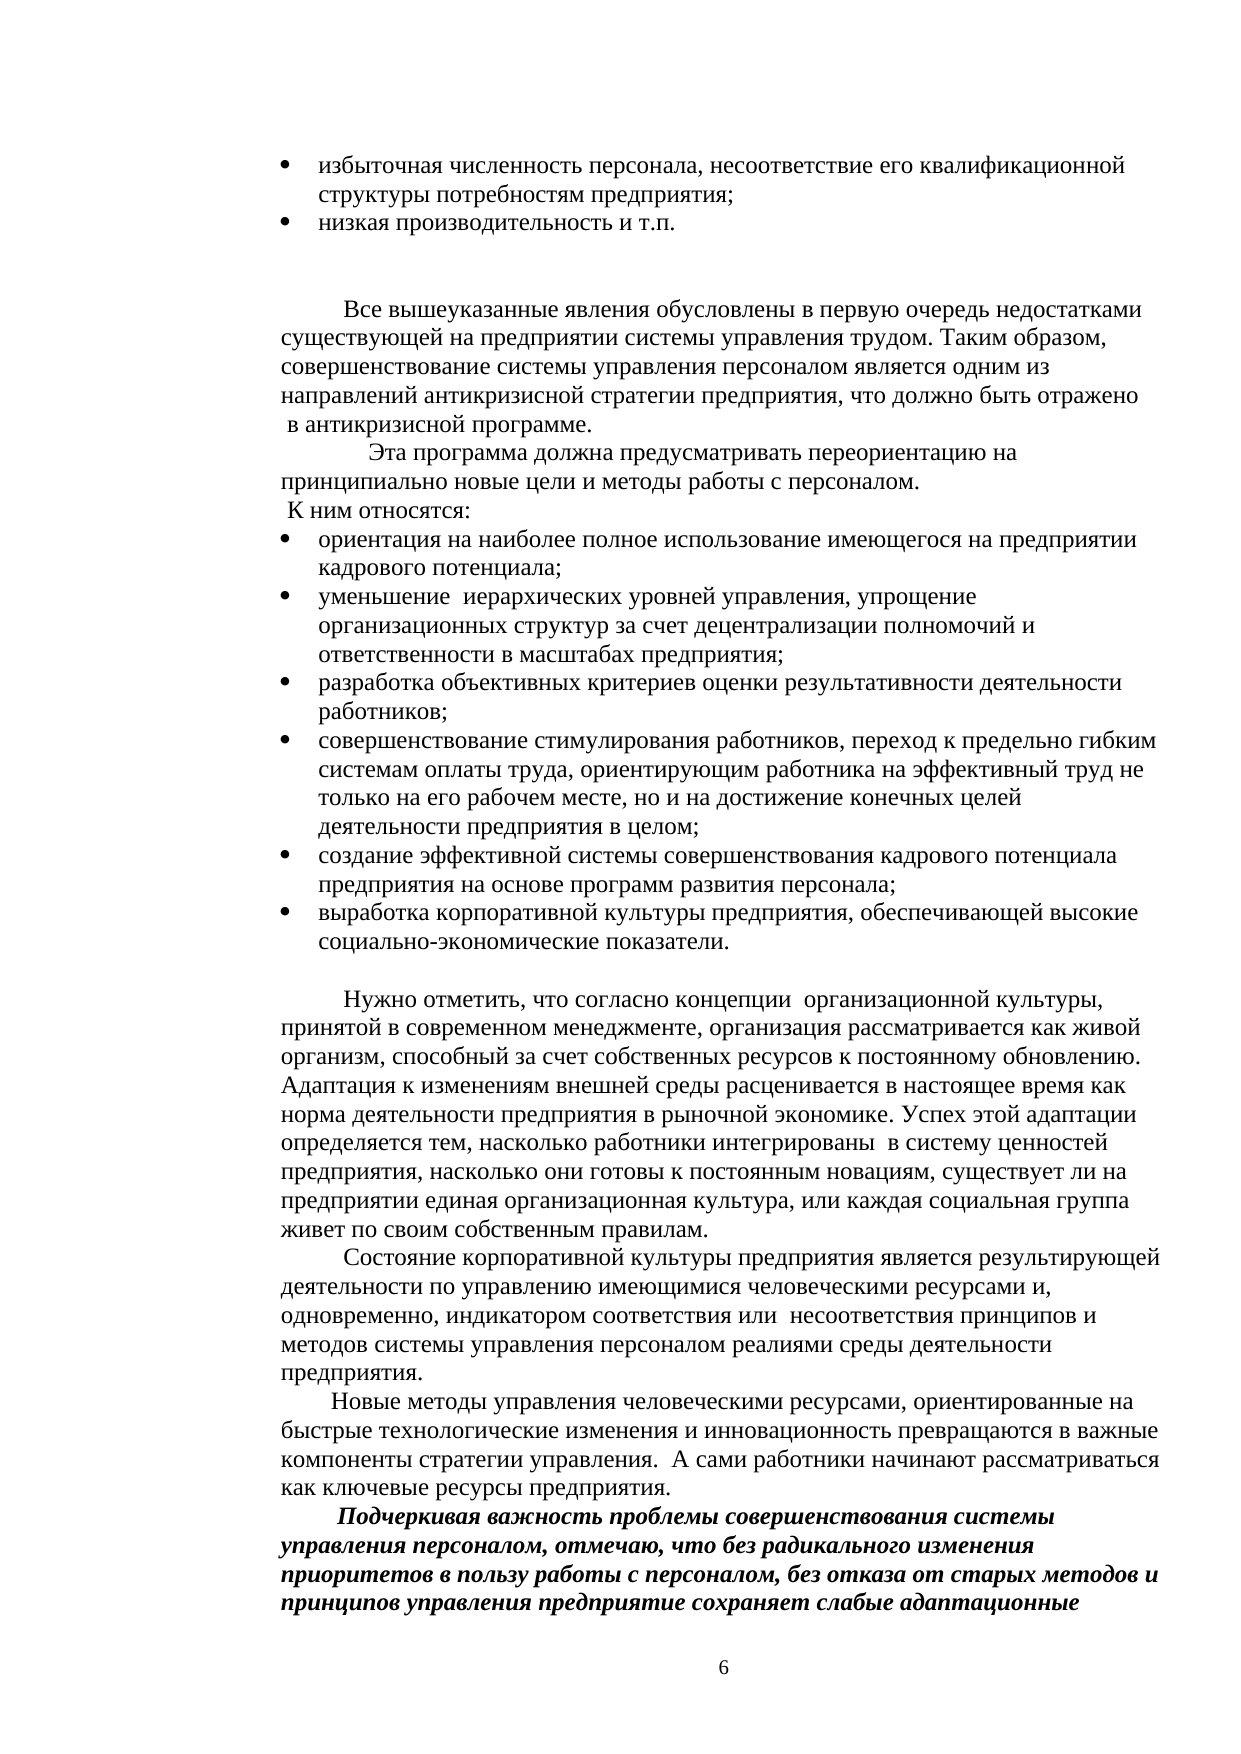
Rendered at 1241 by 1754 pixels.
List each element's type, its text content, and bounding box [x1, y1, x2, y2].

text Новые методы управления человеческими ресурсами, ориентированные на быстрые технологические изменения и инновационность превращаются в важные компоненты стратегии управления. А сами работники начинают рассматриваться как ключевые ресурсы предприятия. [281, 1386, 1167, 1501]
list разработка объективных критериев оценки результативности деятельности работников; [281, 667, 1167, 725]
text Все вышеуказанные явления обусловлены в первую очередь недостатками существующей на предприятии системы управления трудом. Таким образом, совершенствование системы управления персоналом является одним из направлений антикризисной стратегии предприятия, что должно быть отражено [281, 294, 1167, 409]
text Нужно отметить, что согласно концепции организационной культуры, принятой в современном менеджменте, организация рассматривается как живой организм, способный за счет собственных ресурсов к постоянному обновлению. [281, 984, 1167, 1070]
list низкая производительность и т.п. [281, 207, 1167, 236]
list избыточная численность персонала, несоответствие его квалификационной структуры потребностям предприятия; [281, 150, 1167, 207]
list создание эффективной системы совершенствования кадрового потенциала предприятия на основе программ развития персонала; [281, 840, 1167, 897]
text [281, 1501, 1167, 1616]
list совершенствование стимулирования работников, переход к предельно гибким системам оплаты труда, ориентирующим работника на эффективный труд не только на его рабочем месте, но и на достижение конечных целей деятельности предприятия в целом; [281, 725, 1167, 840]
text Адаптация к изменениям внешней среды расценивается в настоящее время как норма деятельности предприятия в рыночной экономике. Успех этой адаптации определяется тем, насколько работники интегрированы в систему ценностей предприятия, насколько они готовы к постоянным новациям, существует ли на предприятии единая организационная культура, или каждая социальная группа живет по своим собственным правилам. [281, 1070, 1167, 1242]
text в антикризисной программе. [281, 409, 1167, 437]
text К ним относятся: [281, 495, 1167, 524]
list ориентация на наиболее полное использование имеющегося на предприятии кадрового потенциала; [281, 524, 1167, 581]
text Эта программа должна предусматривать переориентацию на принципиально новые цели и методы работы с персоналом. [281, 437, 1167, 495]
text Состояние корпоративной культуры предприятия является результирующей деятельности по управлению имеющимися человеческими ресурсами и, одновременно, индикатором соответствия или несоответствия принципов и методов системы управления персоналом реалиями среды деятельности предприятия. [281, 1242, 1167, 1386]
list выработка корпоративной культуры предприятия, обеспечивающей высокие социально-экономические показатели. [281, 897, 1167, 955]
list уменьшение иерархических уровней управления, упрощение организационных структур за счет децентрализации полномочий и ответственности в масштабах предприятия; [281, 581, 1167, 667]
